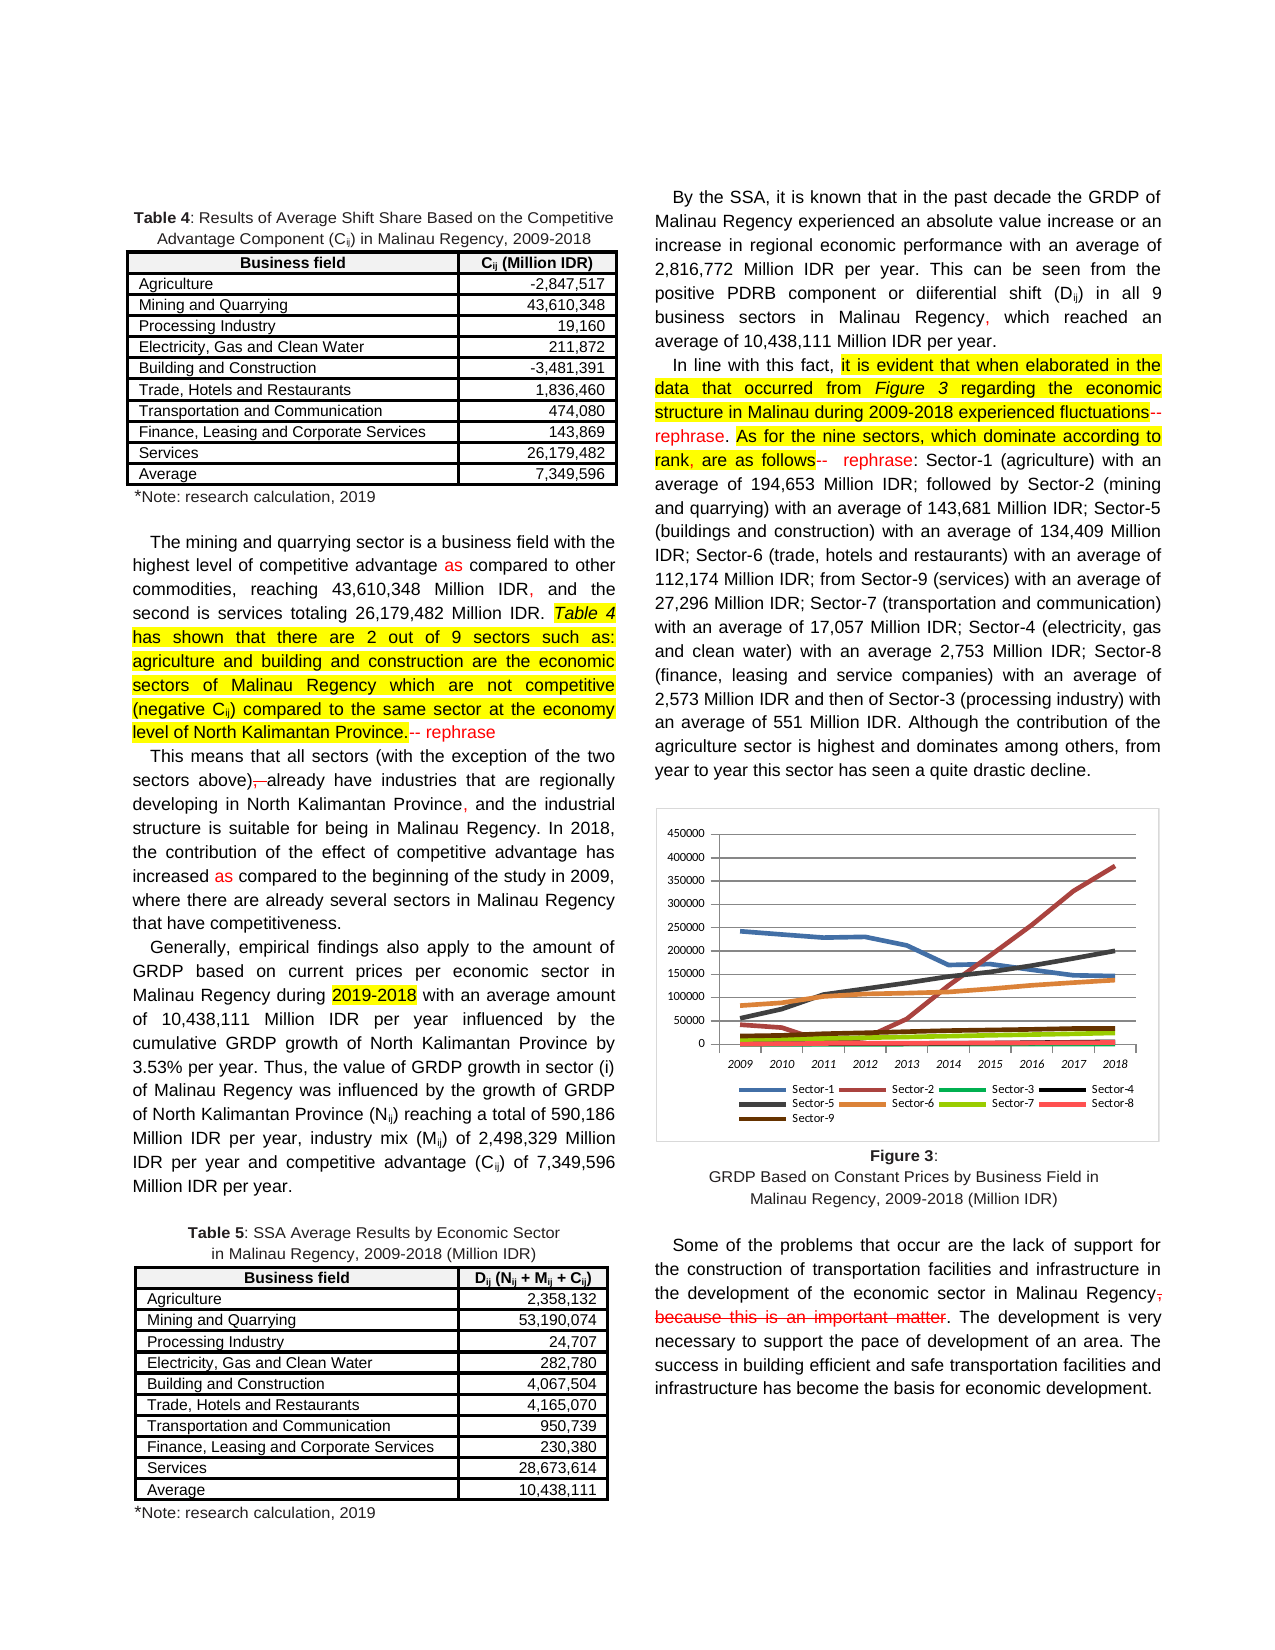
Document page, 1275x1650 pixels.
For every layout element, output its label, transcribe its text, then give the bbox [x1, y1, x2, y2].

table_cell 950,739 [460, 1417, 606, 1435]
table_header Business field [129, 254, 457, 272]
table_cell 4,067,504 [460, 1375, 606, 1393]
table_cell Average [129, 465, 457, 483]
table_header Dij (Nij + Mij + Cij) [460, 1269, 606, 1287]
text Generally, empirical findings also apply to the amount of GRDP based on current prices per economic sector in Malinau Regency during 2019-2018 with an average amount of 10,438,111 Million IDR per year influenced by the cumulative GRDP growth of North Kalimantan Province by 3.53% per year. Thus, the value of GRDP growth in sector (i) of Malinau Regency was influenced by the growth of GRDP of North Kalimantan Province (Nij) reaching a total of 590,186 Million IDR per year, industry mix (Mij) of 2,498,329 Million IDR per year and competitive advantage (Cij) of 7,349,596 Million IDR per year. [132, 937, 616, 1196]
text Malinau Regency, 2009-2018 (Million IDR) [641, 1190, 1167, 1208]
table_cell -2,847,517 [460, 275, 615, 293]
table_cell -3,481,391 [460, 359, 615, 377]
table_cell 474,080 [460, 402, 615, 419]
table_cell 28,673,614 [460, 1459, 606, 1477]
table_cell 143,869 [460, 423, 615, 441]
table_cell 43,610,348 [460, 296, 615, 314]
table_cell 10,438,111 [460, 1480, 606, 1498]
table_cell 19,160 [460, 317, 615, 335]
text By the SSA, it is known that in the past decade the GRDP of Malinau Regency experienced an absolute value increase or an increase in regional economic performance with an average of 2,816,772 Million IDR per year. This can be seen from the positive PDRB component or diiferential shift (Dij) in all 9 business sectors in Malinau Regency, which reached an average of 10,438,111 Million IDR per year. [654, 187, 1162, 351]
text Table 4: Results of Average Shift Share Based on the Competitive Advantage Component (Cij) in Malinau Regency, 2009-2018 [132, 208, 616, 247]
table_cell Trade, Hotels and Restaurants [129, 380, 457, 398]
text This means that all sectors (with the exception of the two sectors above), already have industries that are regionally developing in North Kalimantan Province, and the industrial structure is suitable for being in Malinau Regency. In 2018, the contribution of the effect of competitive advantage has increased as compared to the beginning of the study in 2009, where there are already several sectors in Malinau Regency that have competitiveness. [132, 746, 616, 933]
table_cell Processing Industry [129, 317, 457, 335]
text Table 5: SSA Average Results by Economic Sector [132, 1223, 616, 1242]
text GRDP Based on Constant Prices by Business Field in [641, 1168, 1167, 1186]
table_cell Mining and Quarrying [129, 296, 457, 314]
table_cell 26,179,482 [460, 444, 615, 462]
text The mining and quarrying sector is a business field with the highest level of competitive advantage as compared to other commodities, reaching 43,610,348 Million IDR, and the second is services totaling 26,179,482 Million IDR. Table 4 has shown that there are 2 out of 9 sectors such as: agriculture and building and construction are the economic sectors of Malinau Regency which are not competitive (negative Cij) compared to the same sector at the economy level of North Kalimantan Province.-- rephrase [132, 531, 616, 627]
table_cell Finance, Leasing and Corporate Services [137, 1438, 457, 1456]
text in Malinau Regency, 2009-2018 (Million IDR) [132, 1245, 616, 1263]
text Figure 3: [641, 1147, 1167, 1164]
table_cell Mining and Quarrying [137, 1311, 457, 1329]
table_cell 230,380 [460, 1438, 606, 1456]
table_cell 7,349,596 [460, 465, 615, 483]
table_cell Average [137, 1480, 457, 1498]
table_cell Processing Industry [137, 1332, 457, 1350]
table_cell 1,836,460 [460, 380, 615, 398]
table_cell 2,358,132 [460, 1290, 606, 1308]
table_cell Agriculture [129, 275, 457, 293]
table_header Cij (Million IDR) [460, 254, 615, 272]
table_header Business field [137, 1269, 457, 1287]
table_cell 4,165,070 [460, 1396, 606, 1414]
table_cell Services [137, 1459, 457, 1477]
table_cell Services [129, 444, 457, 462]
text Some of the problems that occur are the lack of support for the construction of transportation facilities and infrastructure in the development of the economic sector in Malinau Regency, because this is an important matter. The development is very necessary to support the pace of development of an area. The success in building efficient and safe transportation facilities and infrastructure has become the basis for economic development. [654, 1235, 1162, 1398]
table_cell Transportation and Communication [129, 402, 457, 419]
text In line with this fact, it is evident that when elaborated in the data that occurred from Figure 3 regarding the economic structure in Malinau during 2009-2018 experienced fluctuations--rephrase. As for the nine sectors, which dominate according to rank, are as follows-- rephrase: Sector-1 (agriculture) with an average of 194,653 Million IDR; followed by Sector-2 (mining and quarrying) with an average of 143,681 Million IDR; Sector-5 (buildings and construction) with an average of 134,409 Million IDR; Sector-6 (trade, hotels and restaurants) with an average of 112,174 Million IDR; from Sector-9 (services) with an average of 27,296 Million IDR; Sector-7 (transportation and communication) with an average of 17,057 Million IDR; Sector-4 (electricity, gas and clean water) with an average 2,753 Million IDR; Sector-8 (finance, leasing and service companies) with an average of 2,573 Million IDR and then of Sector-3 (processing industry) with an average of 551 Million IDR. Although the contribution of the agriculture sector is highest and dominates among others, from year to year this sector has seen a quite drastic decline. [654, 354, 1162, 780]
table_cell Agriculture [137, 1290, 457, 1308]
table_cell Electricity, Gas and Clean Water [137, 1354, 457, 1371]
table_cell Building and Construction [129, 359, 457, 377]
table_cell Building and Construction [137, 1375, 457, 1393]
text *Note: research calculation, 2019 [119, 486, 616, 507]
table_cell 282,780 [460, 1354, 606, 1371]
table_cell 24,707 [460, 1332, 606, 1350]
table_cell Transportation and Communication [137, 1417, 457, 1435]
table_cell 211,872 [460, 338, 615, 356]
table_cell 53,190,074 [460, 1311, 606, 1329]
table_cell Finance, Leasing and Corporate Services [129, 423, 457, 441]
table_cell Trade, Hotels and Restaurants [137, 1396, 457, 1414]
table_cell Electricity, Gas and Clean Water [129, 338, 457, 356]
text *Note: research calculation, 2019 [119, 1502, 616, 1522]
